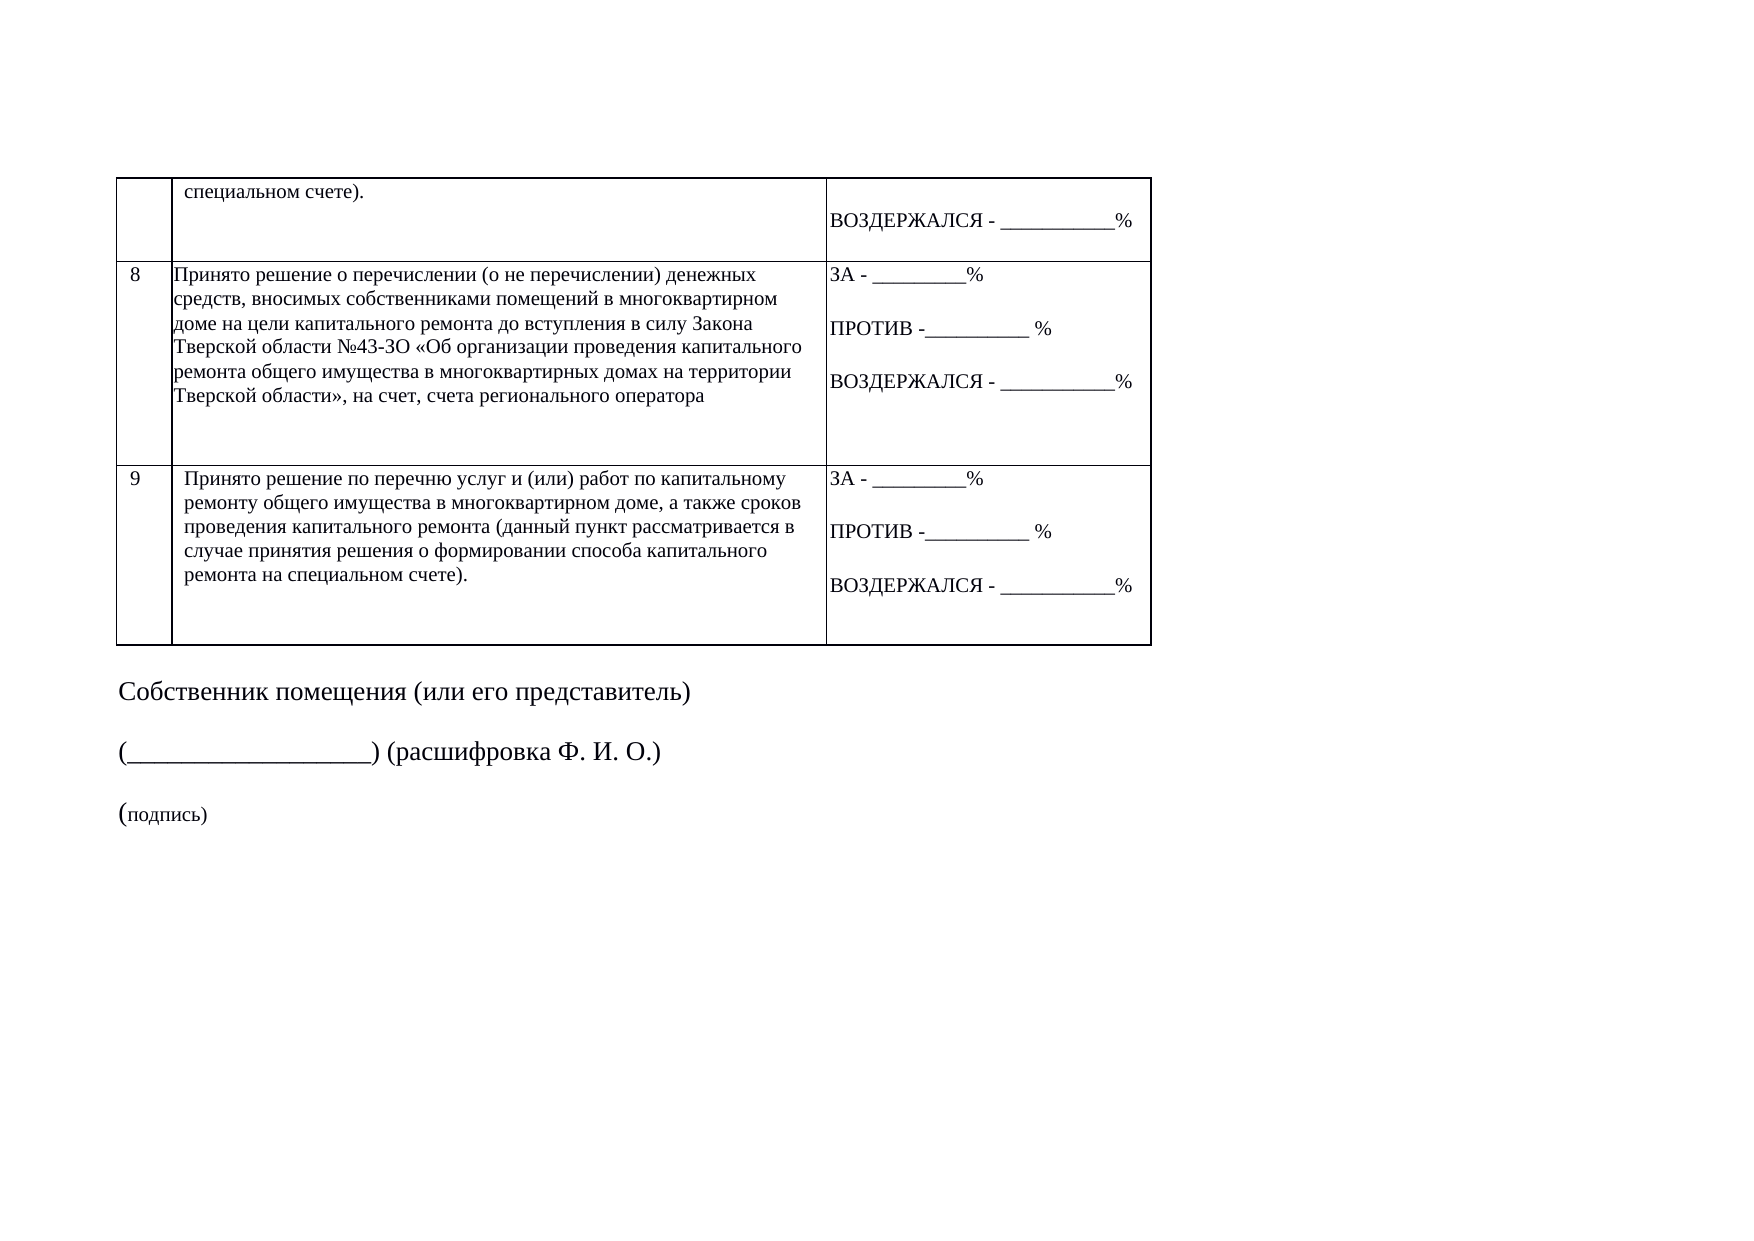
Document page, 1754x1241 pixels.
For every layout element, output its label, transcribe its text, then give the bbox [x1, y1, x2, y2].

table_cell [827, 179, 1150, 261]
table_cell ЗА - _________% ПРОТИВ -__________ % ВОЗДЕРЖАЛСЯ - ___________% [827, 466, 1150, 644]
text Собственник помещения (или его представитель) [118, 675, 1636, 706]
table_cell 7 [117, 179, 171, 261]
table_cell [173, 179, 826, 261]
table_cell 8 [117, 262, 171, 464]
text (подпись) [118, 796, 1636, 827]
table_cell Принято решение по перечню услуг и (или) работ по капитальному ремонту общего имущества в многоквартирном доме, а также сроков проведения капитального ремонта (данный пункт рассматривается в случае принятия решения о формировании способа капитального ремонта на специальном счете). [173, 466, 826, 644]
text (__________________) (расшифровка Ф. И. О.) [118, 735, 1636, 767]
table_cell Принято решение о перечислении (о не перечислении) денежных средств, вносимых собственниками помещений в многоквартирном доме на цели капитального ремонта до вступления в силу Закона Тверской области №43-ЗО «Об организации проведения капитального ремонта общего имущества в многоквартирных домах на территории Тверской области», на счет, счета регионального оператора [173, 262, 826, 464]
table_cell ЗА - _________% ПРОТИВ -__________ % ВОЗДЕРЖАЛСЯ - ___________% [827, 262, 1150, 464]
table_cell 9 [117, 466, 171, 644]
